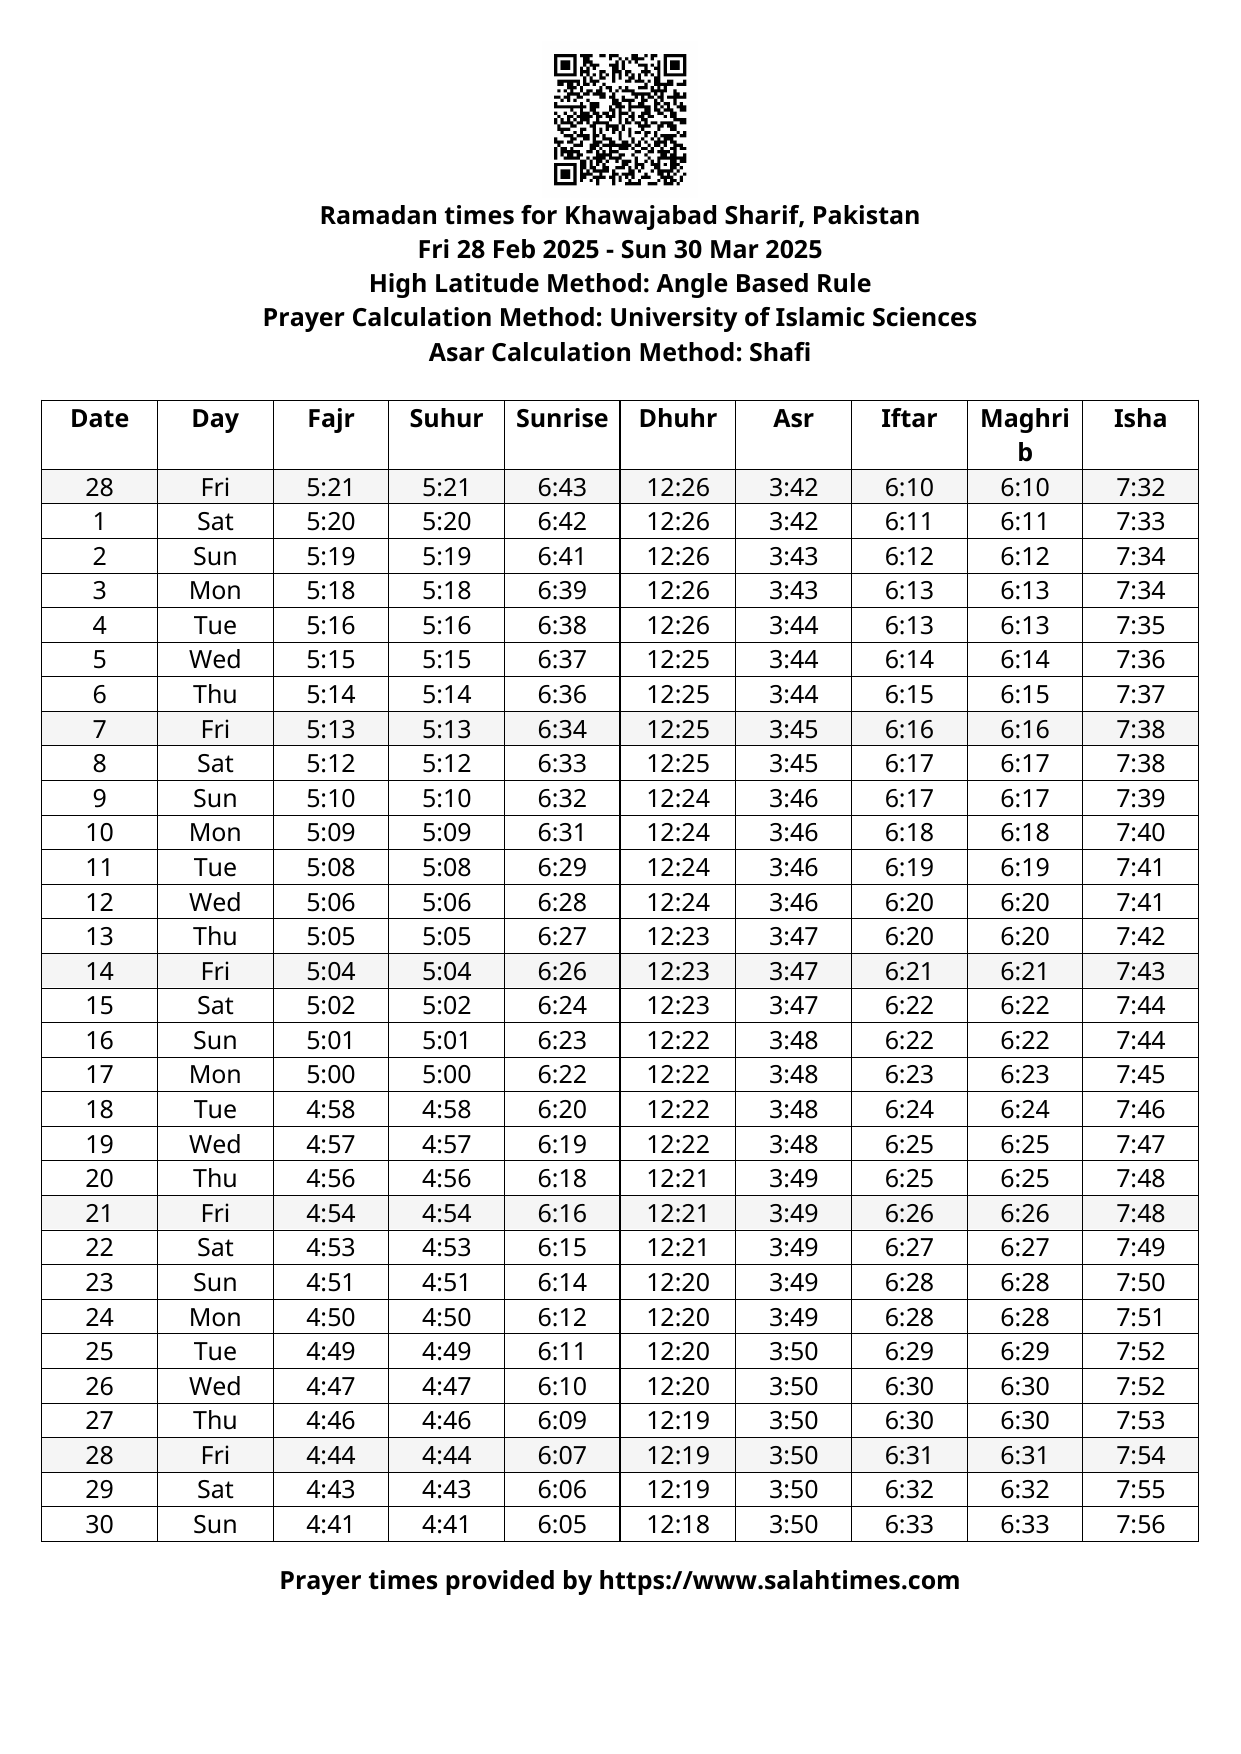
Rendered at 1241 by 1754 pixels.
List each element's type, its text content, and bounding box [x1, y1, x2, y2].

table_cell 6:32 [852, 1473, 967, 1506]
table_cell 5:14 [274, 677, 388, 711]
table_cell 24 [42, 1300, 157, 1333]
table_cell 7:47 [1083, 1127, 1198, 1160]
table_cell 6:25 [968, 1161, 1082, 1195]
table_cell 7:52 [1083, 1334, 1198, 1368]
table_cell 6:17 [852, 746, 967, 780]
table_cell 6:17 [968, 781, 1082, 814]
table_cell 20 [42, 1161, 157, 1195]
table_cell 6:18 [505, 1161, 619, 1195]
table_cell 6:10 [968, 470, 1082, 503]
table_cell 7:55 [1083, 1473, 1198, 1506]
table_cell 6:28 [968, 1300, 1082, 1333]
table_cell Wed [158, 885, 273, 918]
table_cell 5:15 [274, 643, 388, 676]
table_cell 6:18 [852, 816, 967, 849]
table_cell 6:22 [968, 989, 1082, 1022]
table_cell 23 [42, 1265, 157, 1299]
table_cell 12:26 [621, 574, 735, 607]
table_cell 5:01 [389, 1023, 504, 1057]
table_cell 5:19 [274, 539, 388, 572]
table_cell 6:13 [968, 574, 1082, 607]
table_cell 4:44 [389, 1438, 504, 1472]
table_cell 3:49 [736, 1265, 851, 1299]
table_cell 5:05 [389, 919, 504, 953]
picture [542, 41, 699, 198]
table_cell 4:54 [274, 1196, 388, 1229]
table_cell 21 [42, 1196, 157, 1229]
table_cell 4:47 [274, 1369, 388, 1402]
table_cell 6:22 [505, 1058, 619, 1091]
table_cell 6:11 [505, 1334, 619, 1368]
table_cell Mon [158, 574, 273, 607]
table_cell 6:16 [968, 712, 1082, 745]
table_cell 12:20 [621, 1265, 735, 1299]
table_cell 12:22 [621, 1092, 735, 1126]
table_cell 5:20 [274, 504, 388, 538]
table_cell 6:31 [505, 816, 619, 849]
table_cell 6:33 [968, 1507, 1082, 1541]
table_cell 5:01 [274, 1023, 388, 1057]
table_cell 5:16 [274, 608, 388, 642]
table_cell 6:33 [852, 1507, 967, 1541]
table_cell 7:41 [1083, 850, 1198, 884]
table_cell 4:46 [389, 1404, 504, 1437]
table_cell 3 [42, 574, 157, 607]
table_cell 3:50 [736, 1369, 851, 1402]
table_cell 6:19 [505, 1127, 619, 1160]
table_cell 12:23 [621, 919, 735, 953]
table_header Dhuhr [621, 401, 735, 469]
table_cell 3:48 [736, 1127, 851, 1160]
table_cell 6:27 [968, 1231, 1082, 1264]
table_cell 6:33 [505, 746, 619, 780]
table_cell 6:42 [505, 504, 619, 538]
table_cell 6:26 [852, 1196, 967, 1229]
table_cell Wed [158, 1369, 273, 1402]
table_cell 16 [42, 1023, 157, 1057]
table_cell Tue [158, 608, 273, 642]
table_cell 12:24 [621, 781, 735, 814]
table_cell 12:19 [621, 1473, 735, 1506]
table_cell 6:37 [505, 643, 619, 676]
table_cell 6:16 [505, 1196, 619, 1229]
table_cell 5:13 [274, 712, 388, 745]
table_cell 5:18 [389, 574, 504, 607]
table_cell 3:47 [736, 989, 851, 1022]
table_cell Sat [158, 989, 273, 1022]
table_cell 5:14 [389, 677, 504, 711]
table_cell 6:29 [968, 1334, 1082, 1368]
table_cell 12:23 [621, 954, 735, 987]
table_cell 7:39 [1083, 781, 1198, 814]
table_cell 18 [42, 1092, 157, 1126]
table_cell 4:49 [389, 1334, 504, 1368]
table_cell 7:56 [1083, 1507, 1198, 1541]
table_cell Mon [158, 1300, 273, 1333]
table_cell Wed [158, 643, 273, 676]
table_cell 7:44 [1083, 989, 1198, 1022]
table_cell 4:47 [389, 1369, 504, 1402]
table_cell 5:06 [389, 885, 504, 918]
table_cell 4:58 [274, 1092, 388, 1126]
table_cell 6:20 [505, 1092, 619, 1126]
table_cell 12:21 [621, 1231, 735, 1264]
table_cell 6:12 [505, 1300, 619, 1333]
table_cell 6:30 [968, 1369, 1082, 1402]
table_cell Fri [158, 1196, 273, 1229]
table_cell Mon [158, 1058, 273, 1091]
table_cell 6:41 [505, 539, 619, 572]
table_cell 5:21 [389, 470, 504, 503]
table_cell 4:57 [389, 1127, 504, 1160]
table_cell 3:50 [736, 1438, 851, 1472]
table_cell 6:10 [505, 1369, 619, 1402]
table_cell 7:48 [1083, 1161, 1198, 1195]
table_cell 11 [42, 850, 157, 884]
table_cell Sun [158, 1265, 273, 1299]
table_cell 6:11 [852, 504, 967, 538]
text Asar Calculation Method: Shafi [42, 334, 1198, 368]
table_cell 7:33 [1083, 504, 1198, 538]
table_cell 7:50 [1083, 1265, 1198, 1299]
table_cell Fri [158, 954, 273, 987]
table_cell 3:46 [736, 781, 851, 814]
table_cell 3:50 [736, 1473, 851, 1506]
table_header Suhur [389, 401, 504, 469]
table_cell 6:25 [852, 1161, 967, 1195]
table_cell 7:34 [1083, 574, 1198, 607]
table_cell Sat [158, 1231, 273, 1264]
table_cell 7:36 [1083, 643, 1198, 676]
table_cell 12:21 [621, 1196, 735, 1229]
table_cell 29 [42, 1473, 157, 1506]
table_cell 5:09 [274, 816, 388, 849]
table_cell Wed [158, 1127, 273, 1160]
table_cell 12:24 [621, 816, 735, 849]
table_cell 5:10 [389, 781, 504, 814]
table_cell 22 [42, 1231, 157, 1264]
table_cell 5:05 [274, 919, 388, 953]
table_cell 6:31 [852, 1438, 967, 1472]
table_cell 9 [42, 781, 157, 814]
table_cell 6:28 [505, 885, 619, 918]
table_cell 7:46 [1083, 1092, 1198, 1126]
table_cell 7:43 [1083, 954, 1198, 987]
table_cell 3:45 [736, 712, 851, 745]
table_cell 3:44 [736, 677, 851, 711]
table_cell Tue [158, 1092, 273, 1126]
table_cell 5:02 [274, 989, 388, 1022]
table_cell 5:08 [389, 850, 504, 884]
table_header Maghrib [968, 401, 1082, 469]
table_cell 6:20 [968, 919, 1082, 953]
table_cell 19 [42, 1127, 157, 1160]
table_header Sunrise [505, 401, 619, 469]
table_cell 3:50 [736, 1507, 851, 1541]
table_cell 5:00 [389, 1058, 504, 1091]
table_cell 6:20 [852, 885, 967, 918]
table_cell 6:43 [505, 470, 619, 503]
table_cell 6:21 [852, 954, 967, 987]
table_cell 6:23 [968, 1058, 1082, 1091]
table_cell 6:18 [968, 816, 1082, 849]
table_cell 3:50 [736, 1404, 851, 1437]
table_cell 28 [42, 1438, 157, 1472]
table_cell 7:45 [1083, 1058, 1198, 1091]
table_cell 3:42 [736, 470, 851, 503]
table_cell 5:20 [389, 504, 504, 538]
table_cell 12:25 [621, 712, 735, 745]
table_cell 6:17 [968, 746, 1082, 780]
table_cell 6:36 [505, 677, 619, 711]
table_header Date [42, 401, 157, 469]
table_cell 4:43 [389, 1473, 504, 1506]
table_cell 3:43 [736, 539, 851, 572]
table_cell 6:11 [968, 504, 1082, 538]
table_cell 4:51 [274, 1265, 388, 1299]
table_cell Fri [158, 470, 273, 503]
table_cell 30 [42, 1507, 157, 1541]
table_cell 6:07 [505, 1438, 619, 1472]
table_cell 3:44 [736, 608, 851, 642]
table_cell 7:37 [1083, 677, 1198, 711]
table_cell 12:20 [621, 1334, 735, 1368]
table_cell 3:46 [736, 850, 851, 884]
table_cell 7:49 [1083, 1231, 1198, 1264]
table_cell 6:22 [852, 989, 967, 1022]
table_cell 6:20 [968, 885, 1082, 918]
table_cell 7:38 [1083, 712, 1198, 745]
table_cell 4:46 [274, 1404, 388, 1437]
table_cell 6:25 [852, 1127, 967, 1160]
table_cell Sat [158, 504, 273, 538]
table_cell 3:46 [736, 816, 851, 849]
table_cell 3:43 [736, 574, 851, 607]
table_cell 6:32 [505, 781, 619, 814]
table_cell 7:35 [1083, 608, 1198, 642]
table_cell Mon [158, 816, 273, 849]
table_cell 12:21 [621, 1161, 735, 1195]
table_cell 12:20 [621, 1300, 735, 1333]
table_cell 6:29 [505, 850, 619, 884]
table_cell 6:28 [968, 1265, 1082, 1299]
table_cell 6:23 [505, 1023, 619, 1057]
table_cell 26 [42, 1369, 157, 1402]
table_cell 6:24 [968, 1092, 1082, 1126]
table_cell 5:13 [389, 712, 504, 745]
table_cell 6:29 [852, 1334, 967, 1368]
table_cell 7 [42, 712, 157, 745]
table_cell 6:14 [968, 643, 1082, 676]
table_cell 6:13 [852, 574, 967, 607]
table_cell Tue [158, 850, 273, 884]
table_cell 4:43 [274, 1473, 388, 1506]
table_cell 6:22 [852, 1023, 967, 1057]
table_cell 6:05 [505, 1507, 619, 1541]
table_cell 1 [42, 504, 157, 538]
table_cell 10 [42, 816, 157, 849]
table_cell 6:12 [968, 539, 1082, 572]
table_cell 6:14 [852, 643, 967, 676]
table_cell 6:13 [852, 608, 967, 642]
table_cell 6:39 [505, 574, 619, 607]
table_cell 6:13 [968, 608, 1082, 642]
table_cell 5:04 [389, 954, 504, 987]
table_cell Sun [158, 781, 273, 814]
text High Latitude Method: Angle Based Rule [42, 266, 1198, 300]
table_cell 4:57 [274, 1127, 388, 1160]
text Fri 28 Feb 2025 - Sun 30 Mar 2025 [42, 232, 1198, 266]
table_cell 6:34 [505, 712, 619, 745]
table_cell 12 [42, 885, 157, 918]
table_cell 6:15 [505, 1231, 619, 1264]
table_cell 5:19 [389, 539, 504, 572]
table_cell 13 [42, 919, 157, 953]
table_cell 6:17 [852, 781, 967, 814]
table_cell 14 [42, 954, 157, 987]
table_cell 8 [42, 746, 157, 780]
table_cell 4:44 [274, 1438, 388, 1472]
table_cell 7:42 [1083, 919, 1198, 953]
table_cell 7:40 [1083, 816, 1198, 849]
table_cell 3:49 [736, 1196, 851, 1229]
table_cell 4:53 [274, 1231, 388, 1264]
table_cell 6:38 [505, 608, 619, 642]
table_cell 12:25 [621, 746, 735, 780]
table_cell Sat [158, 746, 273, 780]
table_cell 3:47 [736, 919, 851, 953]
table_cell 6:24 [852, 1092, 967, 1126]
table_cell 6:32 [968, 1473, 1082, 1506]
table_cell Sun [158, 539, 273, 572]
table_cell 7:48 [1083, 1196, 1198, 1229]
table_cell 12:19 [621, 1438, 735, 1472]
table_cell 17 [42, 1058, 157, 1091]
table_cell 12:26 [621, 470, 735, 503]
table_cell 6:10 [852, 470, 967, 503]
table_cell 12:22 [621, 1058, 735, 1091]
table_cell 6:30 [852, 1404, 967, 1437]
table_cell 5:02 [389, 989, 504, 1022]
table_cell 5:12 [274, 746, 388, 780]
table_cell 4:58 [389, 1092, 504, 1126]
table_cell 6:27 [852, 1231, 967, 1264]
table_cell 7:54 [1083, 1438, 1198, 1472]
table_cell 6:19 [968, 850, 1082, 884]
table_cell 12:18 [621, 1507, 735, 1541]
table_cell 6:24 [505, 989, 619, 1022]
table_cell 3:48 [736, 1058, 851, 1091]
table_cell 6:14 [505, 1265, 619, 1299]
table_cell Sat [158, 1473, 273, 1506]
table_cell 4:41 [274, 1507, 388, 1541]
table_cell 5:15 [389, 643, 504, 676]
table_cell 6:30 [968, 1404, 1082, 1437]
table_cell 6:30 [852, 1369, 967, 1402]
table_cell 6 [42, 677, 157, 711]
table_cell Fri [158, 1438, 273, 1472]
table_cell 6:12 [852, 539, 967, 572]
table_cell 3:48 [736, 1092, 851, 1126]
table_cell 4:53 [389, 1231, 504, 1264]
table_cell Fri [158, 712, 273, 745]
table_cell 4 [42, 608, 157, 642]
table_cell 4:49 [274, 1334, 388, 1368]
table_cell 6:31 [968, 1438, 1082, 1472]
table_cell 12:23 [621, 989, 735, 1022]
table_cell Thu [158, 1404, 273, 1437]
table_cell 6:22 [968, 1023, 1082, 1057]
table_cell 6:26 [968, 1196, 1082, 1229]
table_cell 7:52 [1083, 1369, 1198, 1402]
table_cell 5:16 [389, 608, 504, 642]
table_cell 7:51 [1083, 1300, 1198, 1333]
table_cell 4:56 [389, 1161, 504, 1195]
table_cell 27 [42, 1404, 157, 1437]
text Ramadan times for Khawajabad Sharif, Pakistan [42, 198, 1198, 232]
table_header Iftar [852, 401, 967, 469]
table_cell Thu [158, 677, 273, 711]
table_cell 6:28 [852, 1300, 967, 1333]
table_cell 5:10 [274, 781, 388, 814]
table_cell 3:42 [736, 504, 851, 538]
table_cell 7:44 [1083, 1023, 1198, 1057]
table_cell 6:23 [852, 1058, 967, 1091]
table_cell 4:41 [389, 1507, 504, 1541]
table_cell 3:50 [736, 1334, 851, 1368]
table_cell 7:38 [1083, 746, 1198, 780]
table_cell 4:54 [389, 1196, 504, 1229]
table_cell 12:22 [621, 1127, 735, 1160]
table_cell 4:56 [274, 1161, 388, 1195]
text Prayer times provided by https://www.salahtimes.com [42, 1563, 1198, 1597]
table_cell 12:25 [621, 643, 735, 676]
table_cell 6:16 [852, 712, 967, 745]
table_cell 6:25 [968, 1127, 1082, 1160]
table_cell 12:22 [621, 1023, 735, 1057]
table_cell Thu [158, 919, 273, 953]
table_cell 12:20 [621, 1369, 735, 1402]
table_cell 6:19 [852, 850, 967, 884]
table_cell 6:15 [968, 677, 1082, 711]
table_cell 5:18 [274, 574, 388, 607]
table_cell 3:46 [736, 885, 851, 918]
table_cell 6:09 [505, 1404, 619, 1437]
table_cell 3:48 [736, 1023, 851, 1057]
text Prayer Calculation Method: University of Islamic Sciences [42, 300, 1198, 334]
table_cell 6:06 [505, 1473, 619, 1506]
table_cell 5:04 [274, 954, 388, 987]
table_cell 2 [42, 539, 157, 572]
table_cell 4:50 [274, 1300, 388, 1333]
table_cell 7:53 [1083, 1404, 1198, 1437]
table_header Fajr [274, 401, 388, 469]
table_cell 6:28 [852, 1265, 967, 1299]
table_header Isha [1083, 401, 1198, 469]
table_cell 12:24 [621, 850, 735, 884]
table_cell 4:50 [389, 1300, 504, 1333]
table_cell 7:41 [1083, 885, 1198, 918]
table_cell Sun [158, 1507, 273, 1541]
table_cell 5 [42, 643, 157, 676]
table_cell 6:21 [968, 954, 1082, 987]
table_cell 5:21 [274, 470, 388, 503]
table_cell 5:00 [274, 1058, 388, 1091]
table_cell 3:49 [736, 1300, 851, 1333]
table_cell 3:49 [736, 1231, 851, 1264]
table_cell 3:44 [736, 643, 851, 676]
table_header Asr [736, 401, 851, 469]
table_cell 28 [42, 470, 157, 503]
table_cell 12:26 [621, 504, 735, 538]
table_cell 12:26 [621, 539, 735, 572]
table_cell 12:24 [621, 885, 735, 918]
table_cell 3:49 [736, 1161, 851, 1195]
table_cell 5:09 [389, 816, 504, 849]
table_cell 5:08 [274, 850, 388, 884]
table_cell 12:19 [621, 1404, 735, 1437]
table_cell 15 [42, 989, 157, 1022]
table_cell 6:15 [852, 677, 967, 711]
table_cell 3:45 [736, 746, 851, 780]
table_header Day [158, 401, 273, 469]
table_cell 12:26 [621, 608, 735, 642]
table_cell 3:47 [736, 954, 851, 987]
table_cell Sun [158, 1023, 273, 1057]
table_cell 6:20 [852, 919, 967, 953]
table_cell Tue [158, 1334, 273, 1368]
table_cell 5:06 [274, 885, 388, 918]
table_cell Thu [158, 1161, 273, 1195]
table_cell 5:12 [389, 746, 504, 780]
table_cell 7:34 [1083, 539, 1198, 572]
table_cell 12:25 [621, 677, 735, 711]
table_cell 25 [42, 1334, 157, 1368]
table_cell 6:26 [505, 954, 619, 987]
table_cell 7:32 [1083, 470, 1198, 503]
table_cell 4:51 [389, 1265, 504, 1299]
table_cell 6:27 [505, 919, 619, 953]
